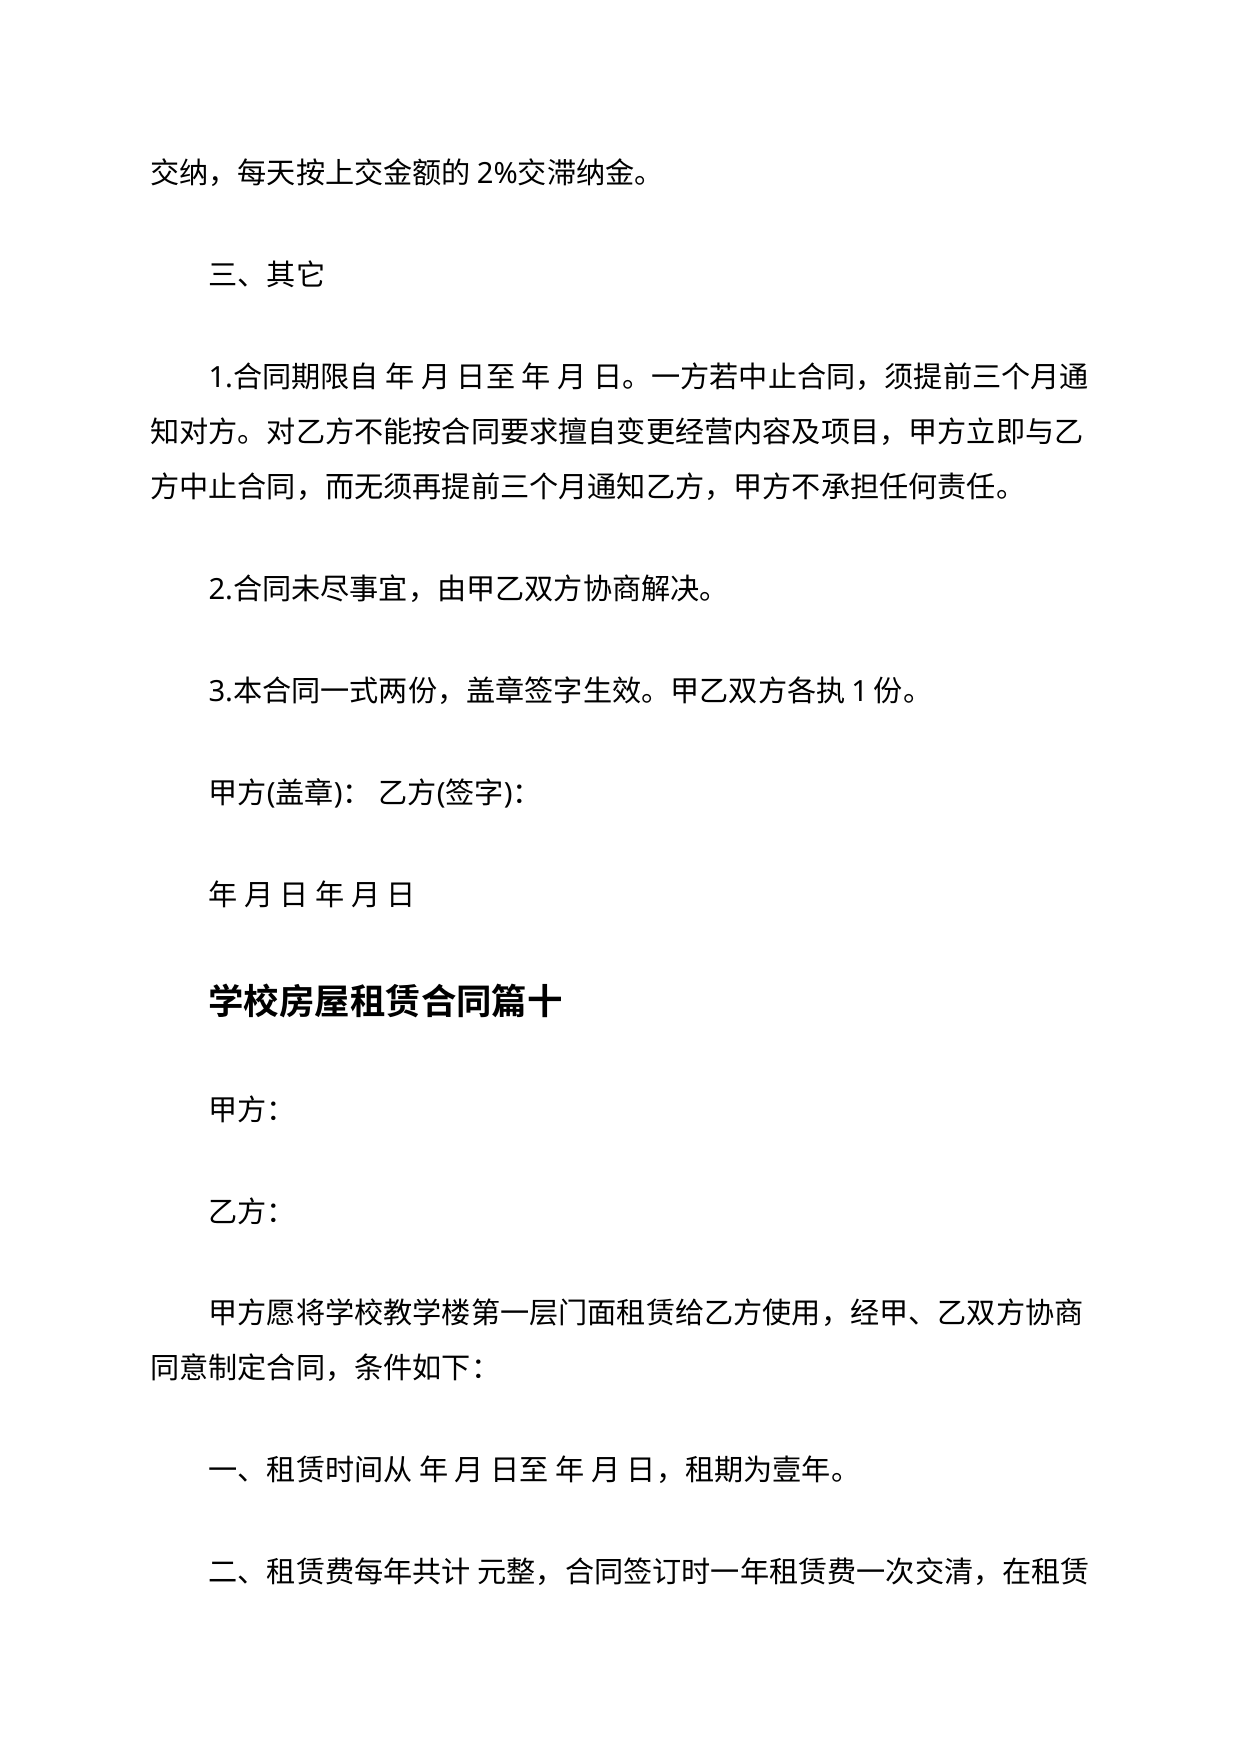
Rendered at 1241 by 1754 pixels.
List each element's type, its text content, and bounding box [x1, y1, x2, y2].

text 乙方： [150, 1188, 1090, 1231]
text 甲方(盖章)： 乙方(签字)： [150, 769, 1090, 812]
text 1.合同期限自 年 月 日至 年 月 日。一方若中止合同，须提前三个月通知对方。对乙方不能按合同要求擅自变更经营内容及项目，甲方立即与乙方中止合同，而无须再提前三个月通知乙方，甲方不承担任何责任。 [150, 354, 1090, 506]
text 2.合同未尽事宜，由甲乙双方协商解决。 [150, 565, 1090, 608]
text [150, 1548, 1090, 1591]
text 年 月 日 年 月 日 [150, 871, 1090, 914]
text 一、租赁时间从 年 月 日至 年 月 日，租期为壹年。 [150, 1447, 1090, 1489]
text 甲方： [150, 1087, 1090, 1129]
text 甲方愿将学校教学楼第一层门面租赁给乙方使用，经甲、乙双方协商同意制定合同，条件如下： [150, 1290, 1090, 1387]
text 学校房屋租赁合同篇十 [150, 973, 1090, 1024]
text 3.本合同一式两份，盖章签字生效。甲乙双方各执1份。 [150, 667, 1090, 710]
text 三、其它 [150, 252, 1090, 294]
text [150, 150, 1090, 192]
